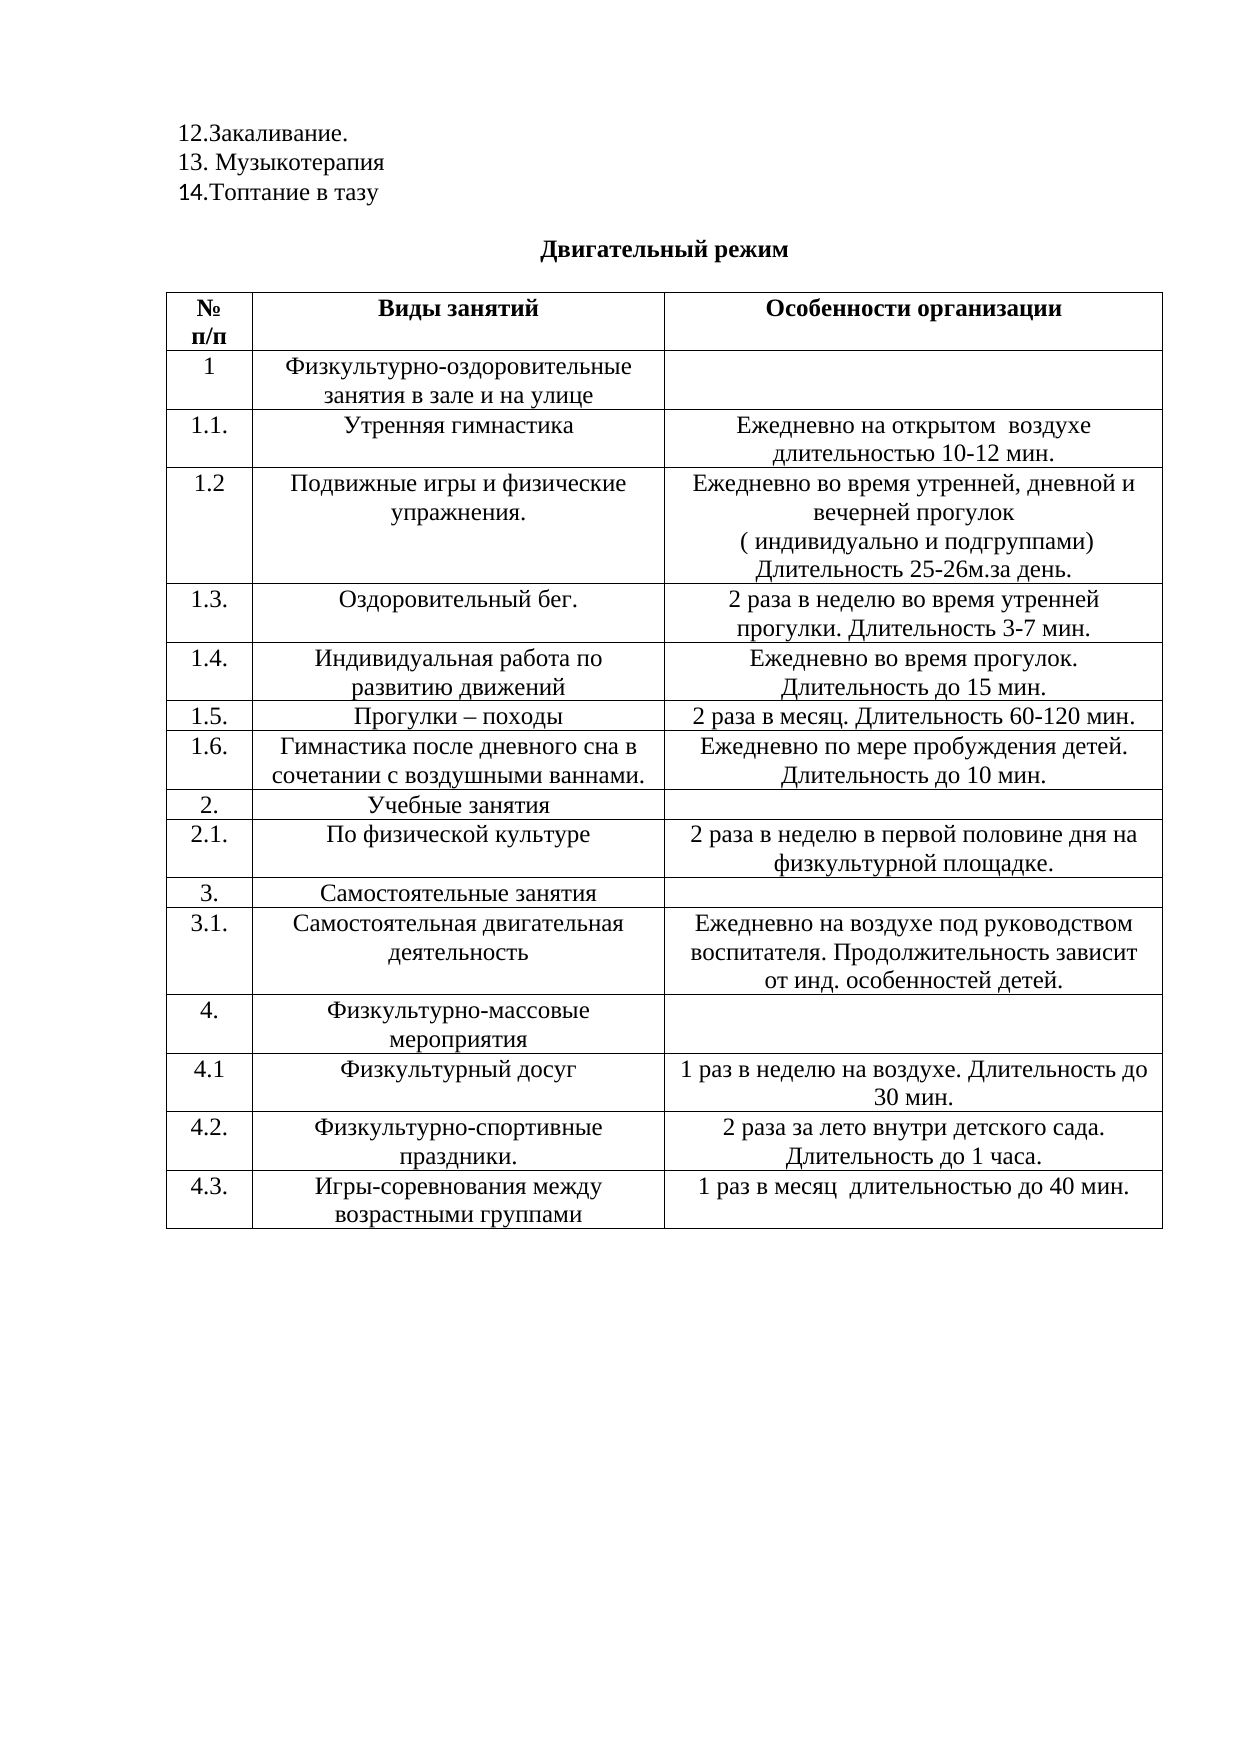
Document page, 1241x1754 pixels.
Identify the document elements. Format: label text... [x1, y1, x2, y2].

table_cell [665, 878, 1162, 907]
table_cell 1.4. [167, 643, 252, 700]
table_cell Учебные занятия [253, 790, 664, 818]
table_cell Прогулки – походы [253, 701, 664, 730]
text 14.Топтание в тазу [177, 176, 1152, 206]
table_cell 2 раза в месяц. Длительность 60-120 мин. [665, 701, 1162, 730]
table_cell Ежедневно на воздухе под руководством воспитателя. Продолжительность зависит от инд. особенностей детей. [665, 908, 1162, 994]
table_cell По физической культуре [253, 820, 664, 877]
table_cell Ежедневно во время прогулок. Длительность до 15 мин. [665, 643, 1162, 700]
table_cell Индивидуальная работа по развитию движений [253, 643, 664, 700]
table_cell 1.3. [167, 584, 252, 642]
table_cell 4. [167, 995, 252, 1053]
table_header Особенности организации [665, 293, 1162, 350]
table_cell Физкультурно-спортивные праздники. [253, 1112, 664, 1170]
table_cell Физкультурный досуг [253, 1054, 664, 1111]
table_cell 1 раз в неделю на воздухе. Длительность до 30 мин. [665, 1054, 1162, 1111]
table_cell 4.1 [167, 1054, 252, 1111]
table_cell 1.1. [167, 410, 252, 467]
table_cell 4.3. [167, 1171, 252, 1228]
table_cell 1.5. [167, 701, 252, 730]
table_cell Физкультурно-массовые мероприятия [253, 995, 664, 1053]
text 12.Закаливание. [177, 118, 1152, 147]
table_cell Подвижные игры и физические упражнения. [253, 468, 664, 583]
table_cell 1 раз в месяц длительностью до 40 мин. [665, 1171, 1162, 1228]
table_cell [665, 351, 1162, 409]
table_cell Самостоятельная двигательная деятельность [253, 908, 664, 994]
table_cell 1.2 [167, 468, 252, 583]
table_cell Ежедневно во время утренней, дневной и вечерней прогулок ( индивидуально и подгруппами) Длительность 25-26м.за день. [665, 468, 1162, 583]
table_cell Физкультурно-оздоровительные занятия в зале и на улице [253, 351, 664, 409]
table_cell 2. [167, 790, 252, 818]
table_cell 2 раза в неделю во время утренней прогулки. Длительность 3-7 мин. [665, 584, 1162, 642]
table_cell Утренняя гимнастика [253, 410, 664, 467]
table_cell 1 [167, 351, 252, 409]
table_cell 3.1. [167, 908, 252, 994]
text 13. Музыкотерапия [177, 147, 1152, 176]
table_cell 4.2. [167, 1112, 252, 1170]
table_cell Ежедневно по мере пробуждения детей. Длительность до 10 мин. [665, 731, 1162, 789]
table_cell [665, 790, 1162, 818]
table_cell [665, 995, 1162, 1053]
table_cell Игры-соревнования между возрастными группами [253, 1171, 664, 1228]
table_cell 3. [167, 878, 252, 907]
table_cell Самостоятельные занятия [253, 878, 664, 907]
table_cell 2.1. [167, 820, 252, 877]
table_cell Оздоровительный бег. [253, 584, 664, 642]
table_cell 2 раза в неделю в первой половине дня на физкультурной площадке. [665, 820, 1162, 877]
text Двигательный режим [177, 234, 1152, 263]
table_cell 1.6. [167, 731, 252, 789]
table_cell Гимнастика после дневного сна в сочетании с воздушными ваннами. [253, 731, 664, 789]
table_cell Ежедневно на открытом воздухе длительностью 10-12 мин. [665, 410, 1162, 467]
table_header № п/п [167, 293, 252, 350]
table_cell 2 раза за лето внутри детского сада. Длительность до 1 часа. [665, 1112, 1162, 1170]
table_header Виды занятий [253, 293, 664, 350]
